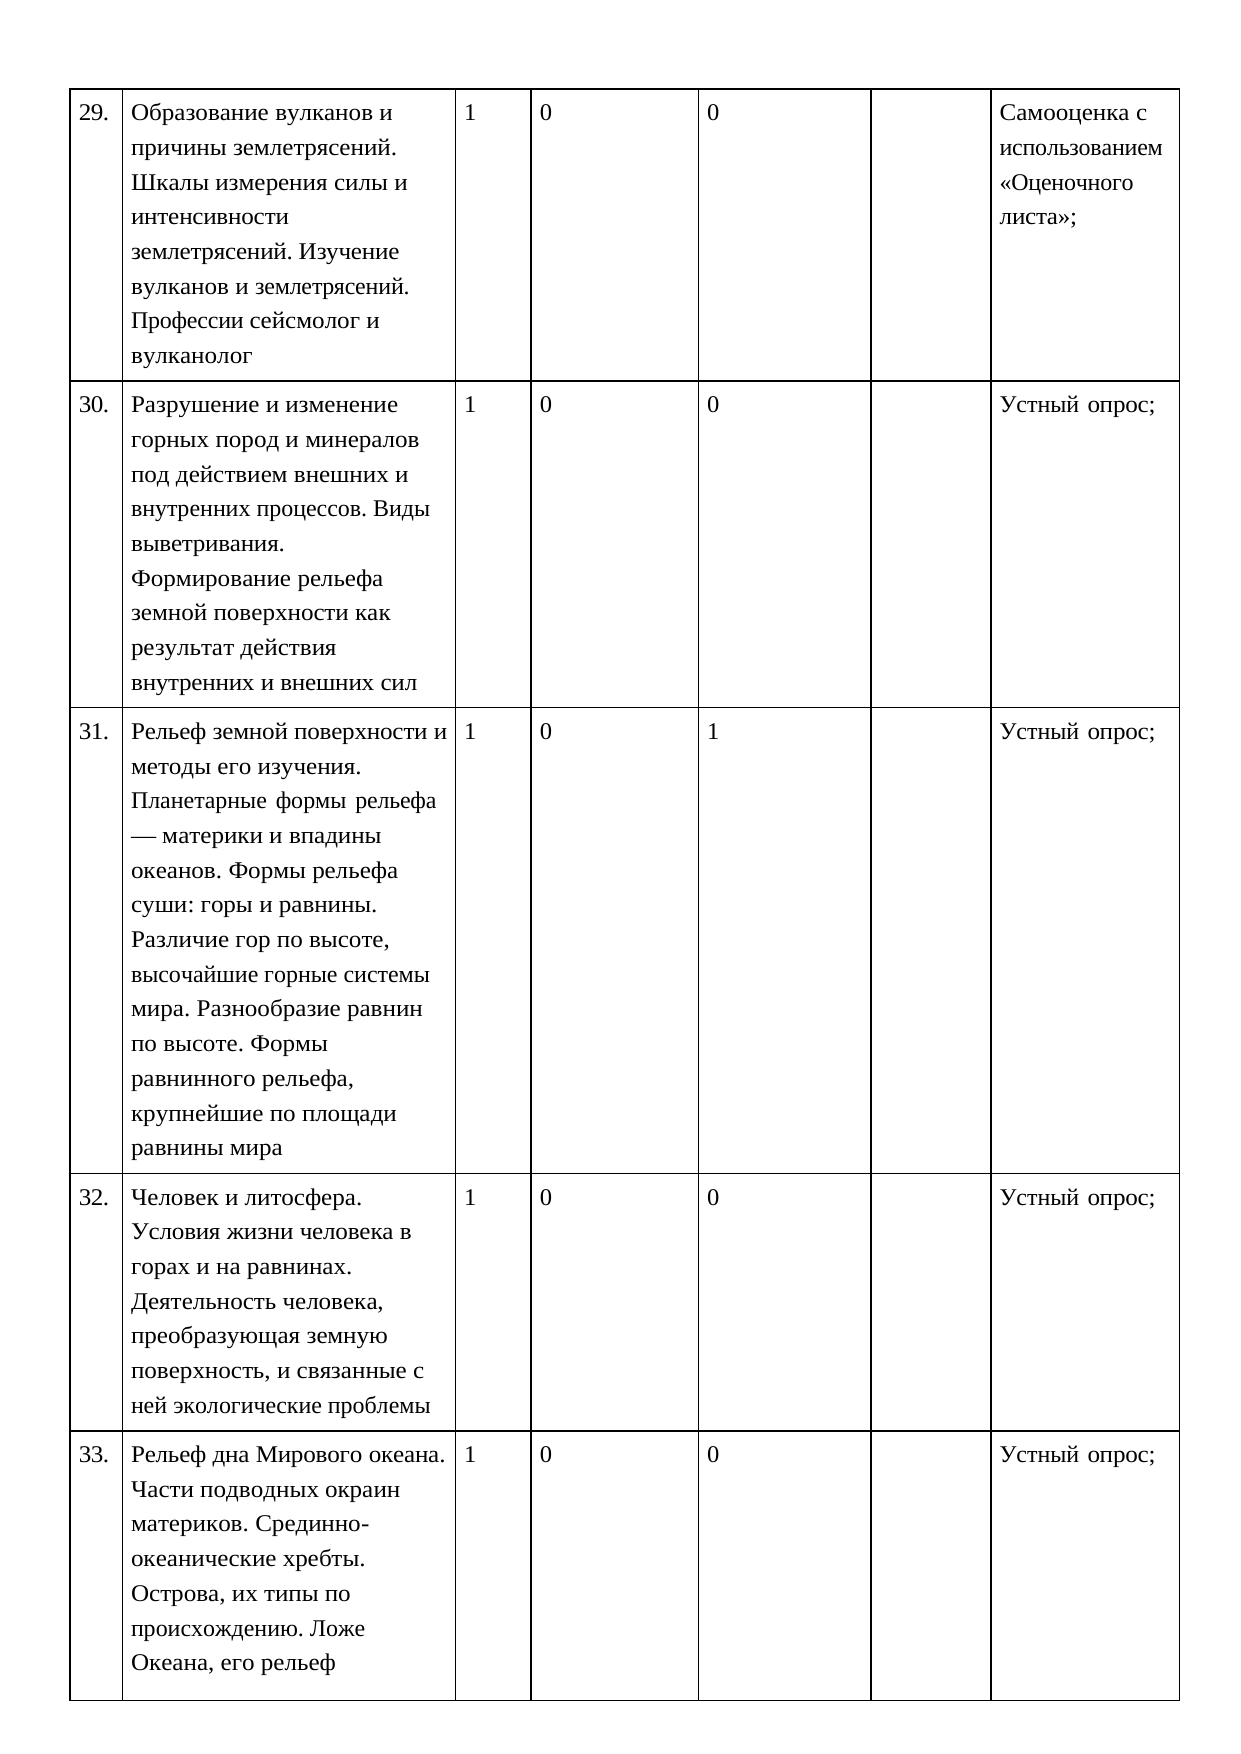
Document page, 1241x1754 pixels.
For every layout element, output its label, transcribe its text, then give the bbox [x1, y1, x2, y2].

table_header 0 [699, 90, 870, 380]
table_cell 31. [71, 708, 122, 1172]
table_cell 30. [71, 382, 122, 707]
table_header 0 [532, 90, 698, 380]
table_header Образование вулканов и причины землетрясений. Шкалы измерения силы и интенсивности землетрясений. Изучение вулканов и землетрясений. Профессии сейсмолог и вулканолог [123, 90, 455, 380]
table_cell Рельеф земной поверхности и методы его изучения. Планетарные формы рельефа — материки и впадины океанов. Формы рельефа суши: горы и равнины. Различие гор по высоте, высочайшие горные системы мира. Разнообразие равнин по высоте. Формы равнинного рельефа, крупнейшие по площади равнины мира [123, 708, 455, 1172]
table_cell [872, 1432, 990, 1700]
table_cell Устный опрос; [992, 1174, 1179, 1430]
table_cell 0 [532, 1432, 698, 1700]
table_cell 1 [699, 708, 870, 1172]
table_cell 0 [699, 382, 870, 707]
table_cell 0 [532, 1174, 698, 1430]
table_cell [872, 382, 990, 707]
table_cell [872, 1174, 990, 1430]
table_cell Человек и литосфера. Условия жизни человека в горах и на равнинах. Деятельность человека, преобразующая земную поверхность, и связанные с ней экологические проблемы [123, 1174, 455, 1430]
table_cell 1 [456, 1174, 530, 1430]
table_cell Устный опрос; [992, 708, 1179, 1172]
table_cell 33. [71, 1432, 122, 1700]
table_cell 1 [456, 382, 530, 707]
table_cell 1 [456, 1432, 530, 1700]
table_cell Устный опрос; [992, 1432, 1179, 1700]
table_header 1 [456, 90, 530, 380]
table_cell [872, 708, 990, 1172]
table_cell 32. [71, 1174, 122, 1430]
table_cell 1 [456, 708, 530, 1172]
table_cell Рельеф дна Мирового океана. Части подводных окраин материков. Срединно- океанические хребты. Острова, их типы по происхождению. Ложе Океана, его рельеф [123, 1432, 455, 1700]
table_cell Устный опрос; [992, 382, 1179, 707]
table_header Самооценка с использованием «Оценочного листа»; [992, 90, 1179, 380]
table_header 29. [71, 90, 122, 380]
table_header [872, 90, 990, 380]
table_cell 0 [699, 1432, 870, 1700]
table_cell 0 [699, 1174, 870, 1430]
table_cell 0 [532, 708, 698, 1172]
table_cell 0 [532, 382, 698, 707]
table_cell Разрушение и изменение горных пород и минералов под действием внешних и внутренних процессов. Виды выветривания. Формирование рельефа земной поверхности как результат действия внутренних и внешних сил [123, 382, 455, 707]
